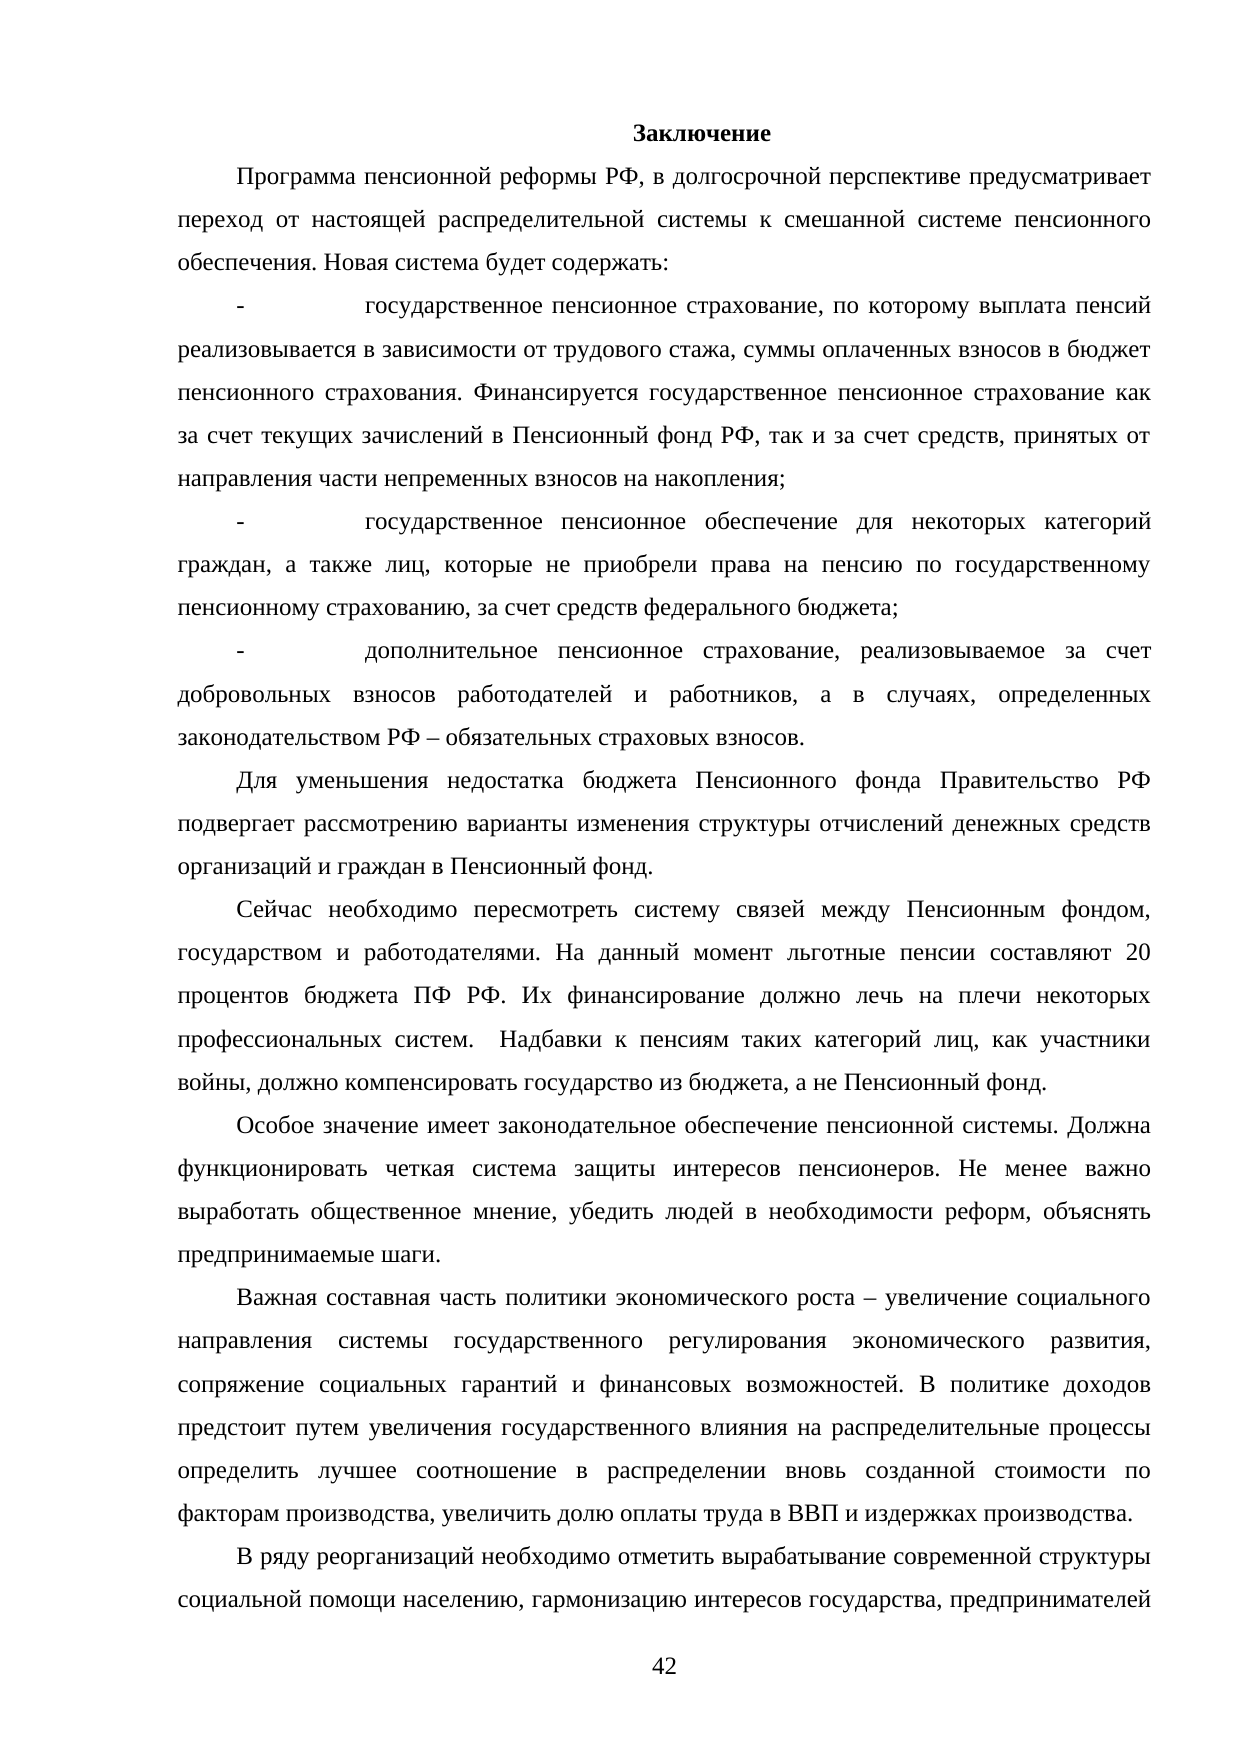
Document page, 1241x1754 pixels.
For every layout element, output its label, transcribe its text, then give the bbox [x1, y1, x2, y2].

list государственное пенсионное страхование, по которому выплата пенсий реализовывается в зависимости от трудового стажа, суммы оплаченных взносов в бюджет пенсионного страхования. Финансируется государственное пенсионное страхование как за счет текущих зачислений в Пенсионный фонд РФ, так и за счет средств, принятых от направления части непременных взносов на накопления; [177, 291, 1152, 492]
text Для уменьшения недостатка бюджета Пенсионного фонда Правительство РФ подвергает рассмотрению варианты изменения структуры отчислений денежных средств организаций и граждан в Пенсионный фонд. [177, 765, 1152, 880]
text Программа пенсионной реформы РФ, в долгосрочной перспективе предусматривает переход от настоящей распределительной системы к смешанной системе пенсионного обеспечения. Новая система будет содержать: [177, 161, 1152, 276]
text Особое значение имеет законодательное обеспечение пенсионной системы. Должна функционировать четкая система защиты интересов пенсионеров. Не менее важно выработать общественное мнение, убедить людей в необходимости реформ, объяснять предпринимаемые шаги. [177, 1110, 1152, 1268]
list государственное пенсионное обеспечение для некоторых категорий граждан, а также лиц, которые не приобрели права на пенсию по государственному пенсионному страхованию, за счет средств федерального бюджета; [177, 506, 1152, 621]
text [177, 1541, 1152, 1613]
text Важная составная часть политики экономического роста – увеличение социального направления системы государственного регулирования экономического развития, сопряжение социальных гарантий и финансовых возможностей. В политике доходов предстоит путем увеличения государственного влияния на распределительные процессы определить лучшее соотношение в распределении вновь созданной стоимости по факторам производства, увеличить долю оплаты труда в ВВП и издержках производства. [177, 1282, 1152, 1527]
text Заключение [177, 118, 1152, 147]
text Сейчас необходимо пересмотреть систему связей между Пенсионным фондом, государством и работодателями. На данный момент льготные пенсии составляют 20 процентов бюджета ПФ РФ. Их финансирование должно лечь на плечи некоторых профессиональных систем. Надбавки к пенсиям таких категорий лиц, как участники войны, должно компенсировать государство из бюджета, а не Пенсионный фонд. [177, 894, 1152, 1096]
list дополнительное пенсионное страхование, реализовываемое за счет добровольных взносов работодателей и работников, а в случаях, определенных законодательством РФ – обязательных страховых взносов. [177, 636, 1152, 751]
